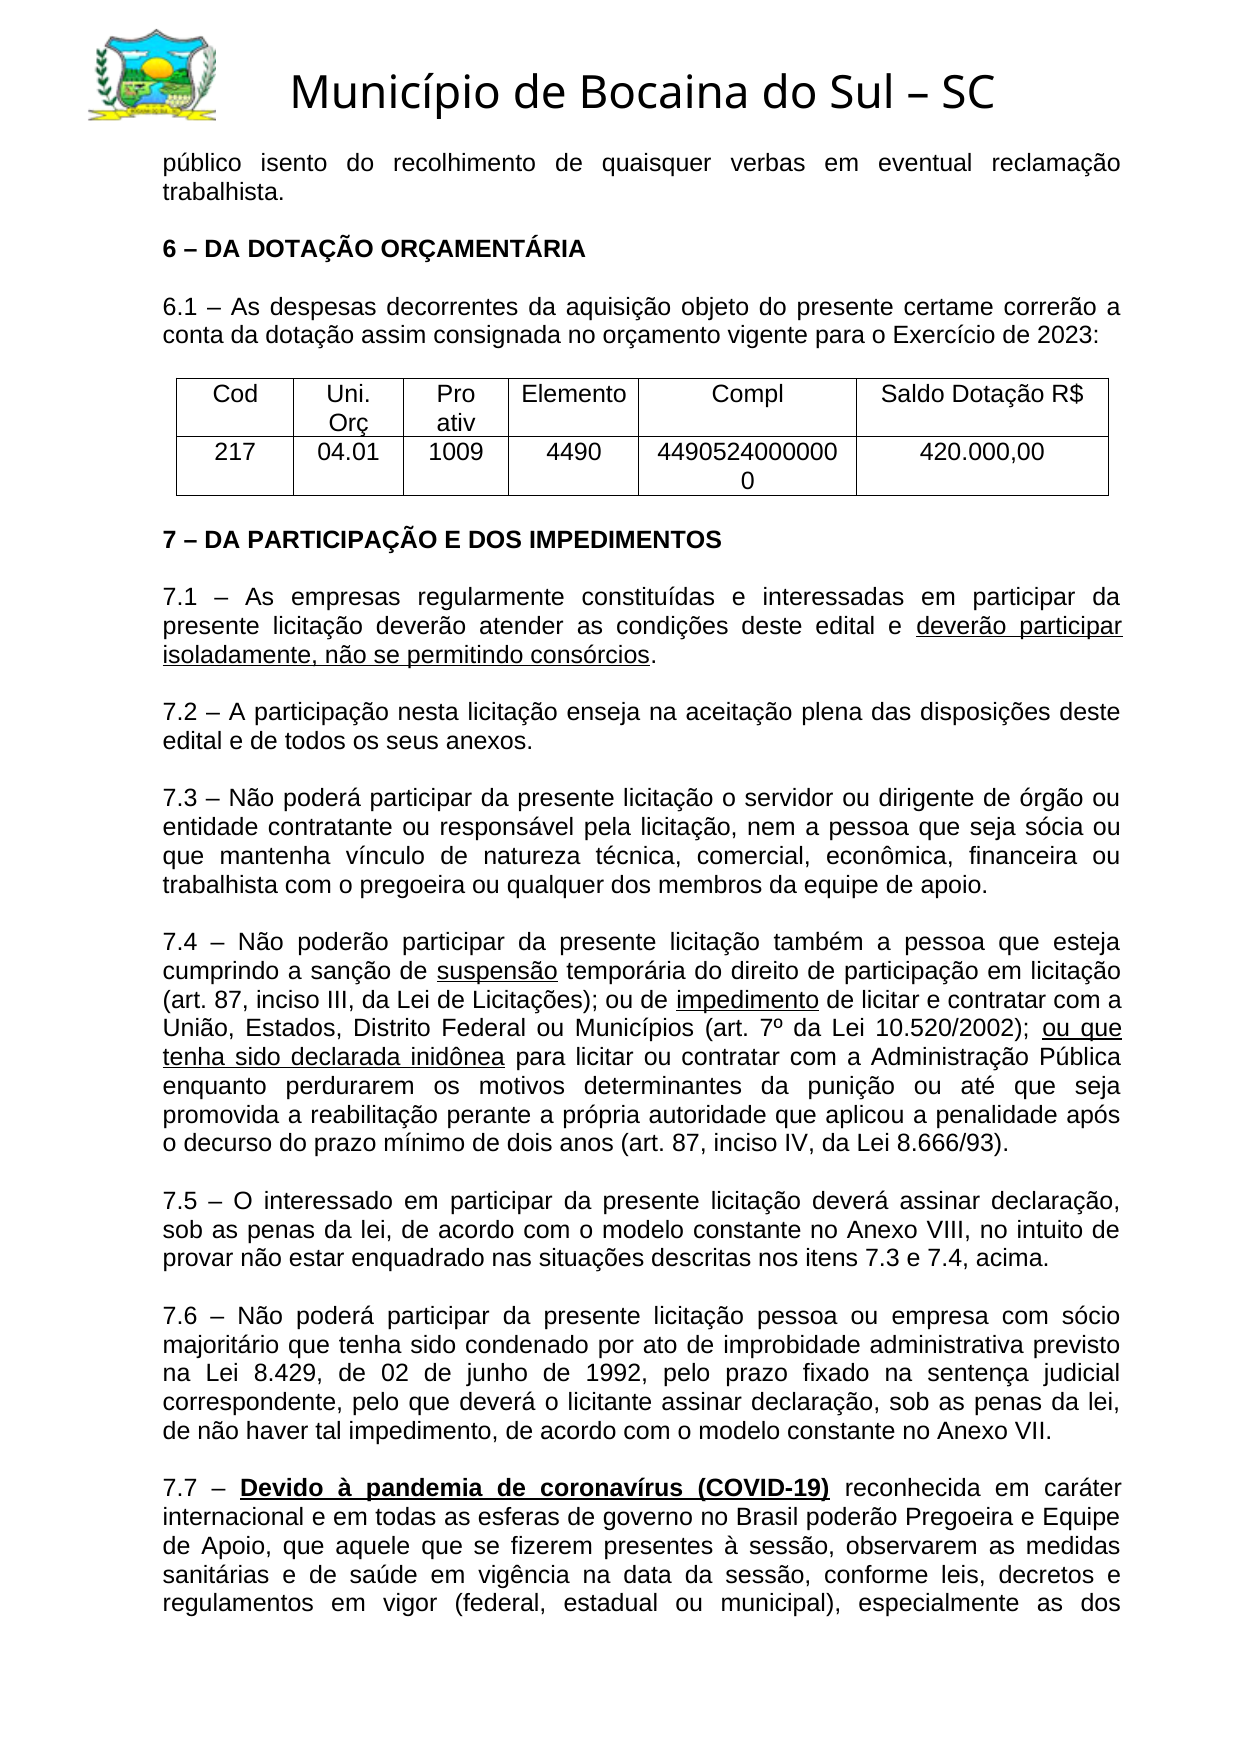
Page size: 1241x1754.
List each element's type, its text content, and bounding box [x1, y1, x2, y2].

table_header Elemento [509, 379, 638, 436]
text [162, 1473, 1122, 1617]
text 7.5 – O interessado em participar da presente licitação deverá assinar declaração, sob as penas da lei, de acordo com o modelo constante no Anexo VIII, no intuito de provar não estar enquadrado nas situações descritas nos itens 7.3 e 7.4, acima. [162, 1186, 1122, 1272]
table_cell 04.01 [294, 437, 403, 495]
text 7.6 – Não poderá participar da presente licitação pessoa ou empresa com sócio majoritário que tenha sido condenado por ato de improbidade administrativa previsto na Lei 8.429, de 02 de junho de 1992, pelo prazo fixado na sentença judicial correspondente, pelo que deverá o licitante assinar declaração, sob as penas da lei, de não haver tal impedimento, de acordo com o modelo constante no Anexo VII. [162, 1301, 1122, 1444]
text 7 – DA PARTICIPAÇÃO E DOS IMPEDIMENTOS [162, 524, 1122, 553]
table_header Cod [177, 379, 293, 436]
table_header Uni. Orç [294, 379, 403, 436]
table_cell 4490 [509, 437, 638, 495]
text 7.1 – As empresas regularmente constituídas e interessadas em participar da presente licitação deverão atender as condições deste edital e deverão participar isoladamente, não se permitindo consórcios. [162, 582, 1122, 668]
table_header Pro ativ [404, 379, 508, 436]
text 7.3 – Não poderá participar da presente licitação o servidor ou dirigente de órgão ou entidade contratante ou responsável pela licitação, nem a pessoa que seja sócia ou que mantenha vínculo de natureza técnica, comercial, econômica, financeira ou trabalhista com o pregoeira ou qualquer dos membros da equipe de apoio. [162, 783, 1122, 898]
picture [87, 20, 216, 127]
text 7.4 – Não poderão participar da presente licitação também a pessoa que esteja cumprindo a sanção de suspensão temporária do direito de participação em licitação (art. 87, inciso III, da Lei de Licitações); ou de impedimento de licitar e contratar com a União, Estados, Distrito Federal ou Municípios (art. 7º da Lei 10.520/2002); ou que tenha sido declarada inidônea para licitar ou contratar com a Administração Pública enquanto perdurarem os motivos determinantes da punição ou até que seja promovida a reabilitação perante a própria autoridade que aplicou a penalidade após o decurso do prazo mínimo de dois anos (art. 87, inciso IV, da Lei 8.666/93). [162, 927, 1122, 1157]
table_header Saldo Dotação R$ [857, 379, 1108, 436]
text 7.2 – A participação nesta licitação enseja na aceitação plena das disposições deste edital e de todos os seus anexos. [162, 697, 1122, 754]
table_cell 1009 [404, 437, 508, 495]
text 6 – DA DOTAÇÃO ORÇAMENTÁRIA [162, 234, 1122, 263]
table_cell 420.000,00 [857, 437, 1108, 495]
text 6.1 – As despesas decorrentes da aquisição objeto do presente certame correrão a conta da dotação assim consignada no orçamento vigente para o Exercício de 2023: [162, 291, 1122, 349]
table_header Compl [639, 379, 856, 436]
table_cell 217 [177, 437, 293, 495]
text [162, 148, 1122, 205]
table_cell 44905240000000 [639, 437, 856, 495]
